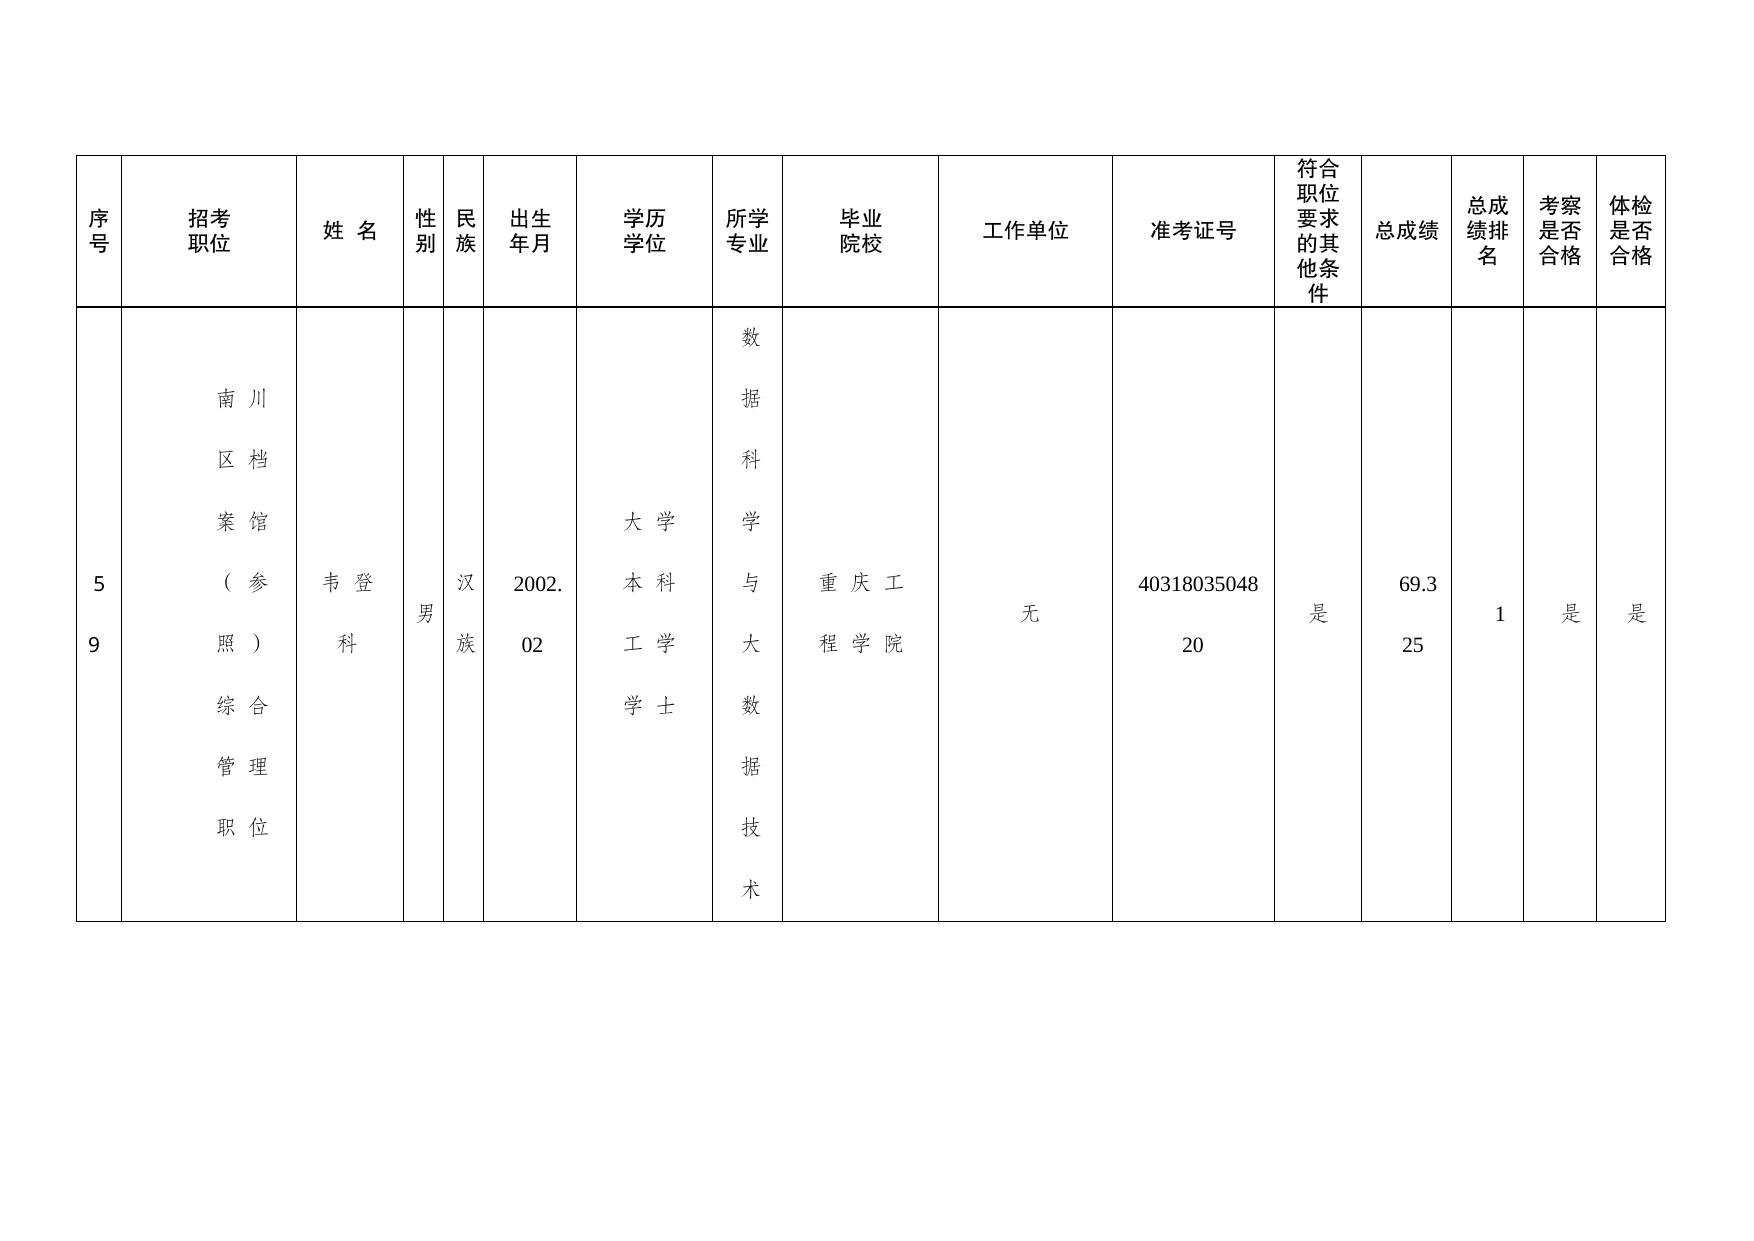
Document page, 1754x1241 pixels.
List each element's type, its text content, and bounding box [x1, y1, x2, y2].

table_header 总成绩排名 [1452, 156, 1523, 306]
table_header 准考证号 [1113, 156, 1274, 306]
table_header 招考 职位 [122, 156, 296, 306]
table_cell 1 [1452, 308, 1523, 921]
table_header 性别 [404, 156, 443, 306]
table_cell 4031803504820 [1113, 308, 1274, 921]
table_cell 59 [77, 308, 121, 921]
table_cell 汉族 [444, 308, 483, 921]
table_cell 重庆工程学院 [783, 308, 938, 921]
table_cell 是 [1524, 308, 1596, 921]
table_cell 是 [1597, 308, 1665, 921]
table_cell 无 [939, 308, 1112, 921]
table_cell 数据科学与大数据技术 [713, 308, 782, 921]
table_cell 南川区档案馆（参照）综合管理职位 [122, 308, 296, 921]
table_header 体检是否合格 [1597, 156, 1665, 306]
table_header 毕业 院校 [783, 156, 938, 306]
table_cell 大学本科 工学学士 [577, 308, 712, 921]
table_header 出生 年月 [484, 156, 576, 306]
table_header 民族 [444, 156, 483, 306]
table_header 考察是否合格 [1524, 156, 1596, 306]
table_header 所学 专业 [713, 156, 782, 306]
table_header 序号 [77, 156, 121, 306]
table_cell 男 [404, 308, 443, 921]
table_header 姓 名 [297, 156, 403, 306]
table_cell 69.325 [1362, 308, 1451, 921]
table_header 符合职位要求的其他条件 [1275, 156, 1361, 306]
table_header 学历 学位 [577, 156, 712, 306]
table_header 工作单位 [939, 156, 1112, 306]
table_header 总成绩 [1362, 156, 1451, 306]
table_cell 韦登科 [297, 308, 403, 921]
table_cell 是 [1275, 308, 1361, 921]
table_cell 2002.02 [484, 308, 576, 921]
